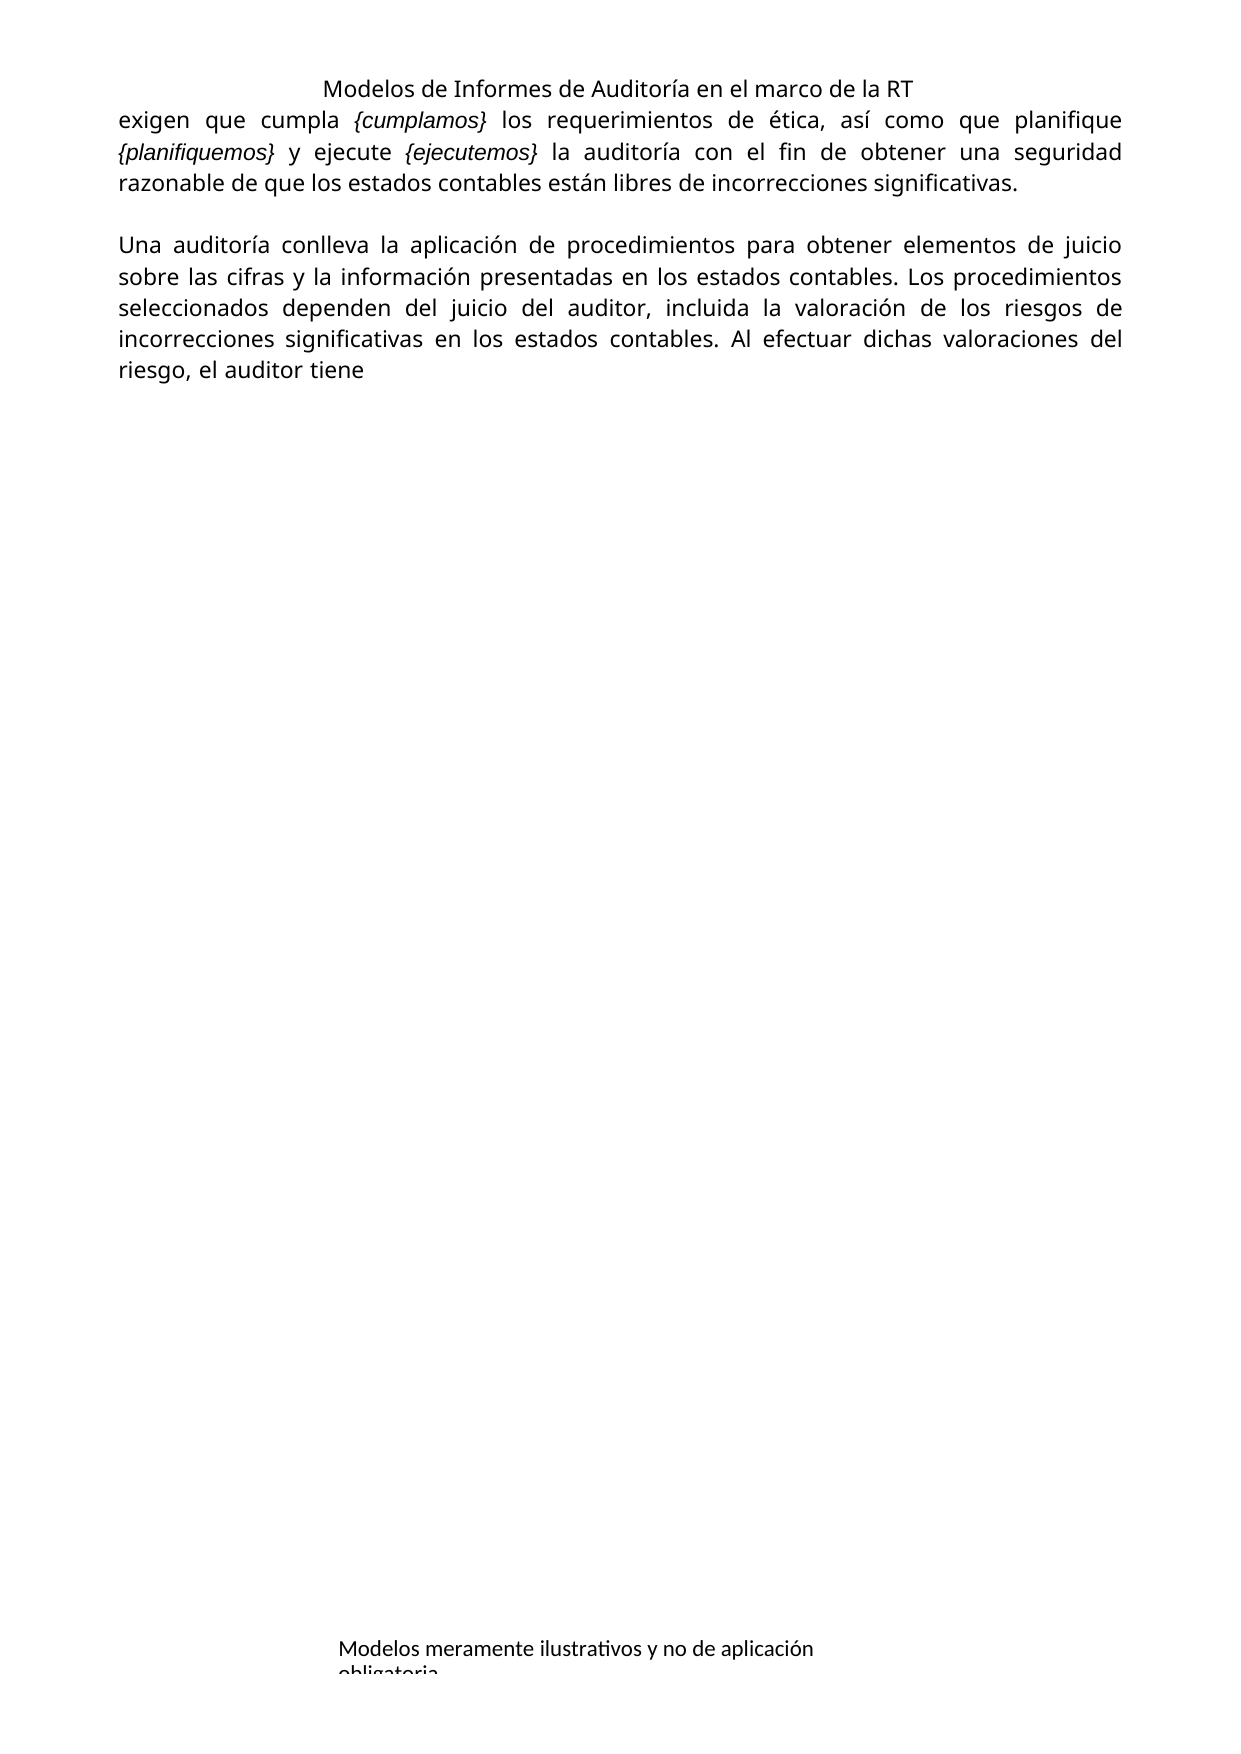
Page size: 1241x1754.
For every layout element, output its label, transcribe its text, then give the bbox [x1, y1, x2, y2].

text Una auditoría conlleva la aplicación de procedimientos para obtener elementos de juicio sobre las cifras y la información presentadas en los estados contables. Los procedimientos seleccionados dependen del juicio del auditor, incluida la valoración de los riesgos de incorrecciones significativas en los estados contables. Al efectuar dichas valoraciones del riesgo, el auditor tiene [118, 229, 1122, 386]
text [118, 104, 1123, 198]
